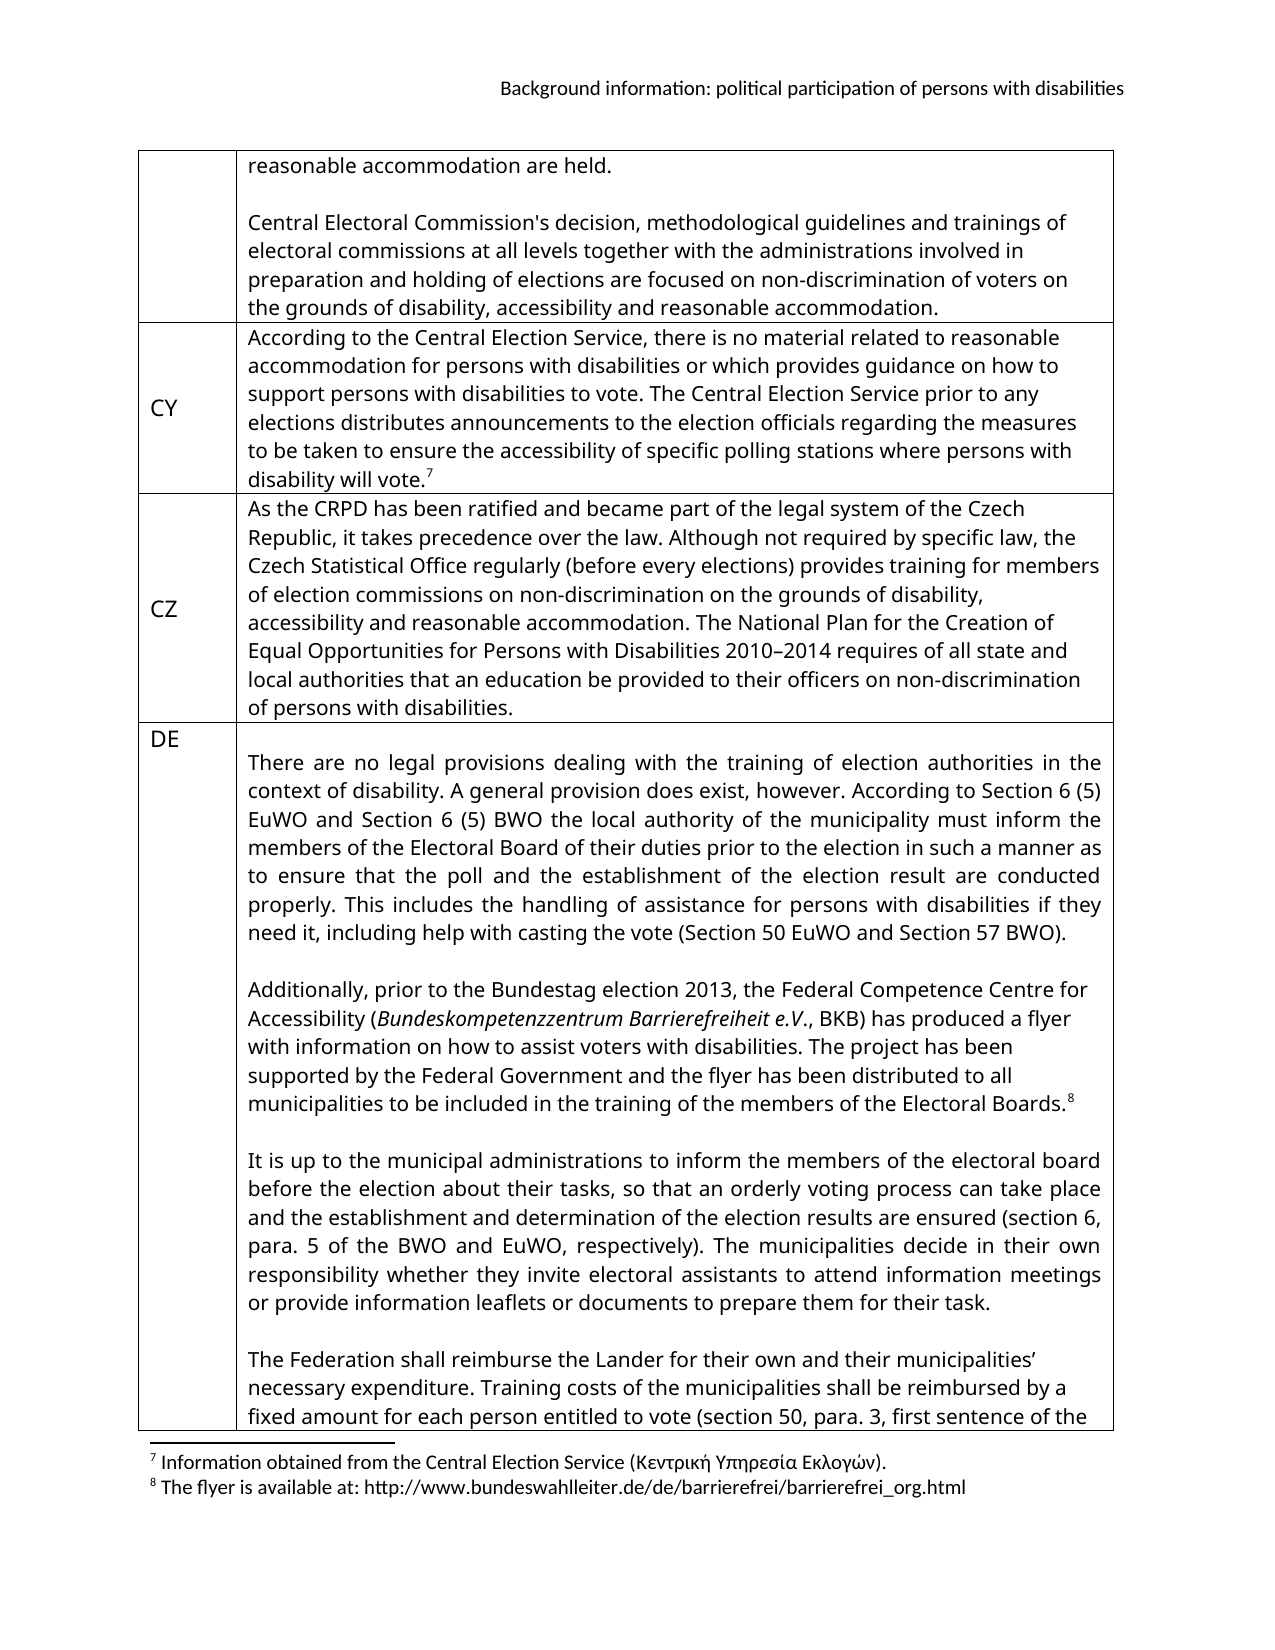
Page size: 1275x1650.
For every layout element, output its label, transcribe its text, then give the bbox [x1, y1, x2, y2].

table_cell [237, 723, 1113, 1430]
table_cell As the CRPD has been ratified and became part of the legal system of the Czech Republic, it takes precedence over the law. Although not required by specific law, the Czech Statistical Office regularly (before every elections) provides training for members of election commissions on non-discrimination on the grounds of disability, accessibility and reasonable accommodation. The National Plan for the Creation of Equal Opportunities for Persons with Disabilities 2010–2014 requires of all state and local authorities that an education be provided to their officers on non-discrimination of persons with disabilities. [237, 494, 1113, 722]
table_cell DE [139, 723, 236, 1430]
table_cell BG [139, 151, 236, 322]
table_cell CZ [139, 494, 236, 722]
table_cell The Central Electoral Commission (CECs) conducts the election trainings for the municipal and district electoral commissions (Art. 26, para 1, item 3 of the EC) and regional electoral commissions (RECs) (art. 29, para 1 item 1 of the EC). The municipal electoral commissions (MECs) (art. 33, para 1, item 1 of the EC) conduct the training of station electoral commissions in relation to the implementation of the law (EC) and methodological guidelines of the CEC. Within the training of electoral commissions, which are held together with local and regional authorities involved in the organizational and technical preparations of the elections, trainings on non-discrimination based on disability, accessibility and reasonable accommodation are held. Central Electoral Commission's decision, methodological guidelines and trainings of electoral commissions at all levels together with the administrations involved in preparation and holding of elections are focused on non-discrimination of voters on the grounds of disability, accessibility and reasonable accommodation. [237, 151, 1113, 322]
table_cell CY [139, 323, 236, 493]
table_cell According to the Central Election Service, there is no material related to reasonable accommodation for persons with disabilities or which provides guidance on how to support persons with disabilities to vote. The Central Election Service prior to any elections distributes announcements to the election officials regarding the measures to be taken to ensure the accessibility of specific polling stations where persons with disability will vote. [237, 323, 1113, 493]
